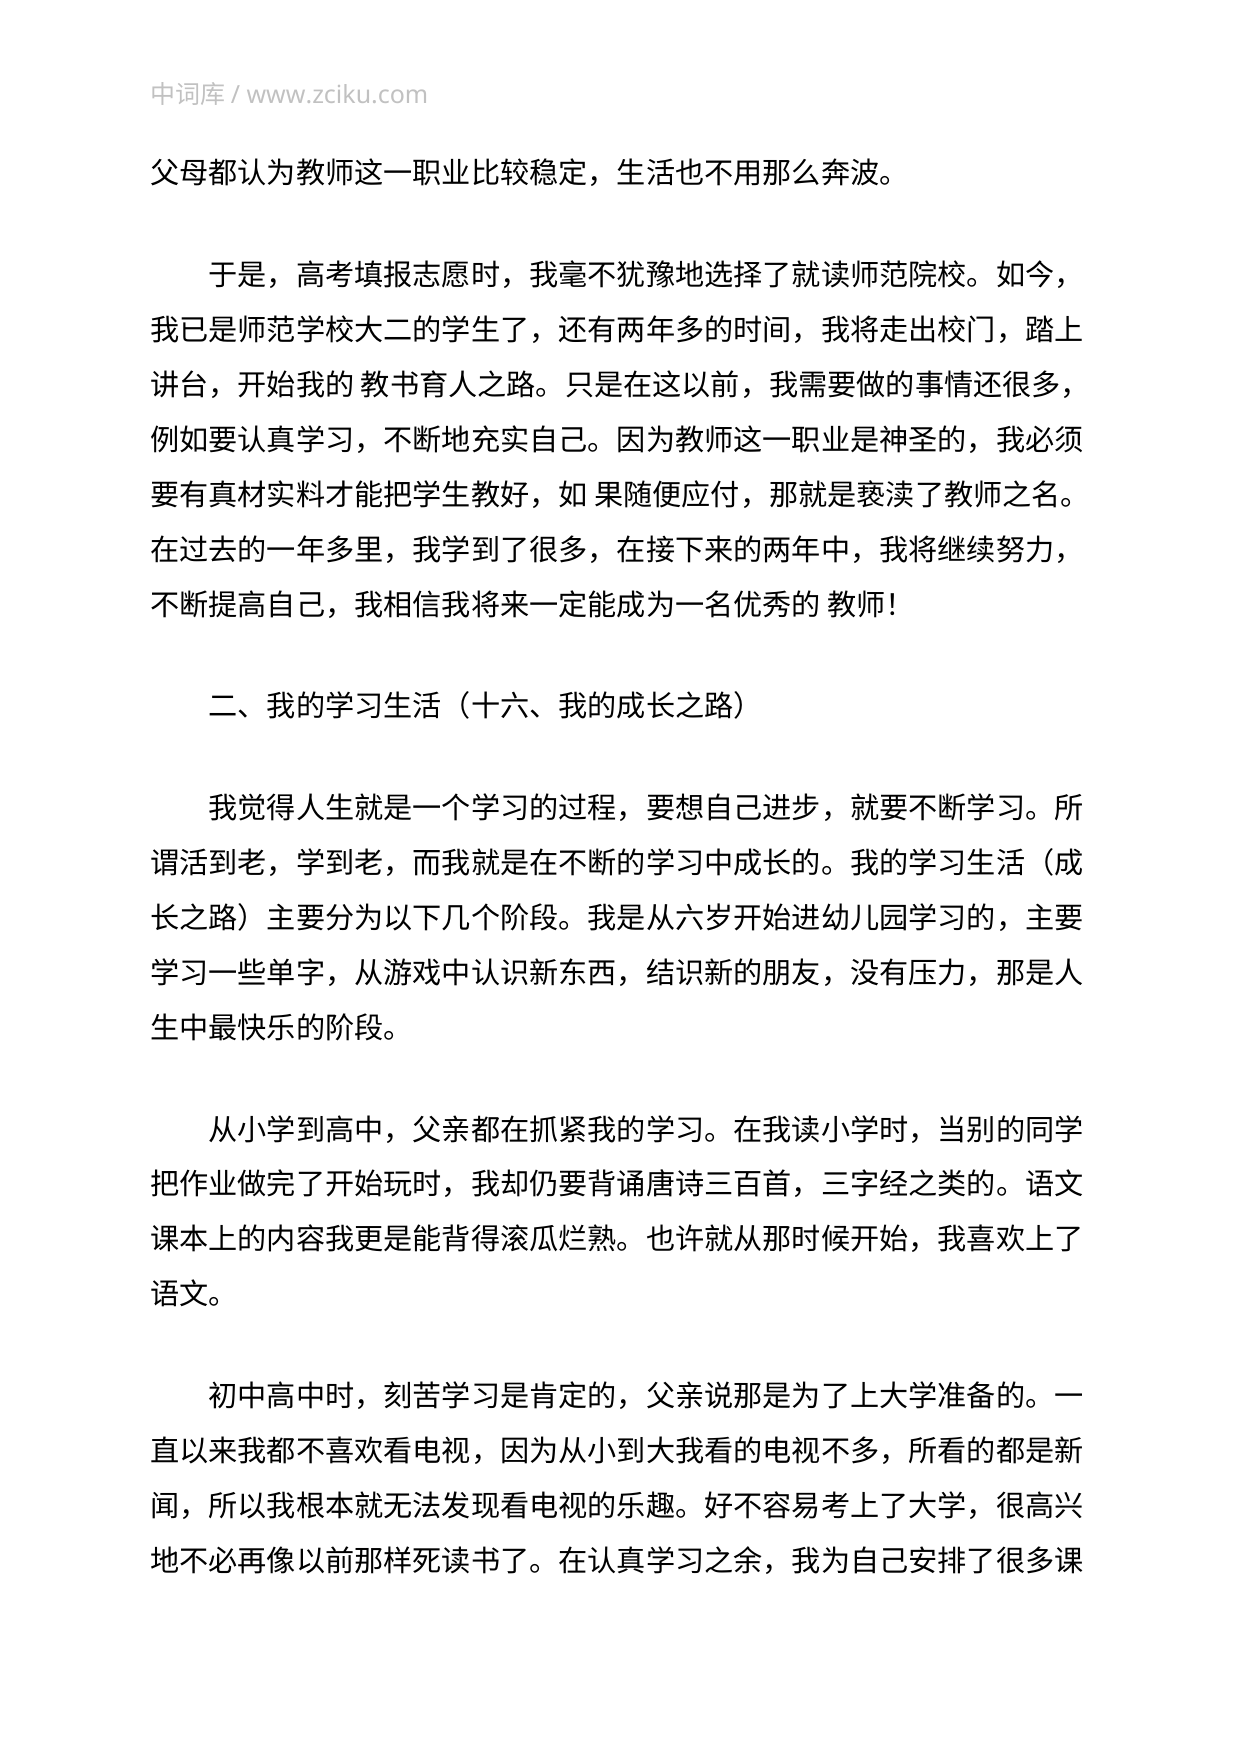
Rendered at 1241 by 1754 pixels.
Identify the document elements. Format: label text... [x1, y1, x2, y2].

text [150, 1372, 1090, 1579]
text 我觉得人生就是一个学习的过程，要想自己进步，就要不断学习。所谓活到老，学到老，而我就是在不断的学习中成长的。我的学习生活（成长之路）主要分为以下几个阶段。我是从六岁开始进幼儿园学习的，主要学习一些单字，从游戏中认识新东西，结识新的朋友，没有压力，那是人生中最快乐的阶段。 [150, 785, 1090, 1047]
text 于是，高考填报志愿时，我毫不犹豫地选择了就读师范院校。如今，我已是师范学校大二的学生了，还有两年多的时间，我将走出校门，踏上讲台，开始我的 教书育人之路。只是在这以前，我需要做的事情还很多，例如要认真学习，不断地充实自己。因为教师这一职业是神圣的，我必须要有真材实料才能把学生教好，如 果随便应付，那就是亵渎了教师之名。在过去的一年多里，我学到了很多，在接下来的两年中，我将继续努力，不断提高自己，我相信我将来一定能成为一名优秀的 教师！ [150, 252, 1090, 623]
text 二、我的学习生活（十六、我的成长之路） [150, 683, 1090, 725]
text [150, 150, 1090, 192]
text 从小学到高中，父亲都在抓紧我的学习。在我读小学时，当别的同学把作业做完了开始玩时，我却仍要背诵唐诗三百首，三字经之类的。语文课本上的内容我更是能背得滚瓜烂熟。也许就从那时候开始，我喜欢上了语文。 [150, 1106, 1090, 1313]
